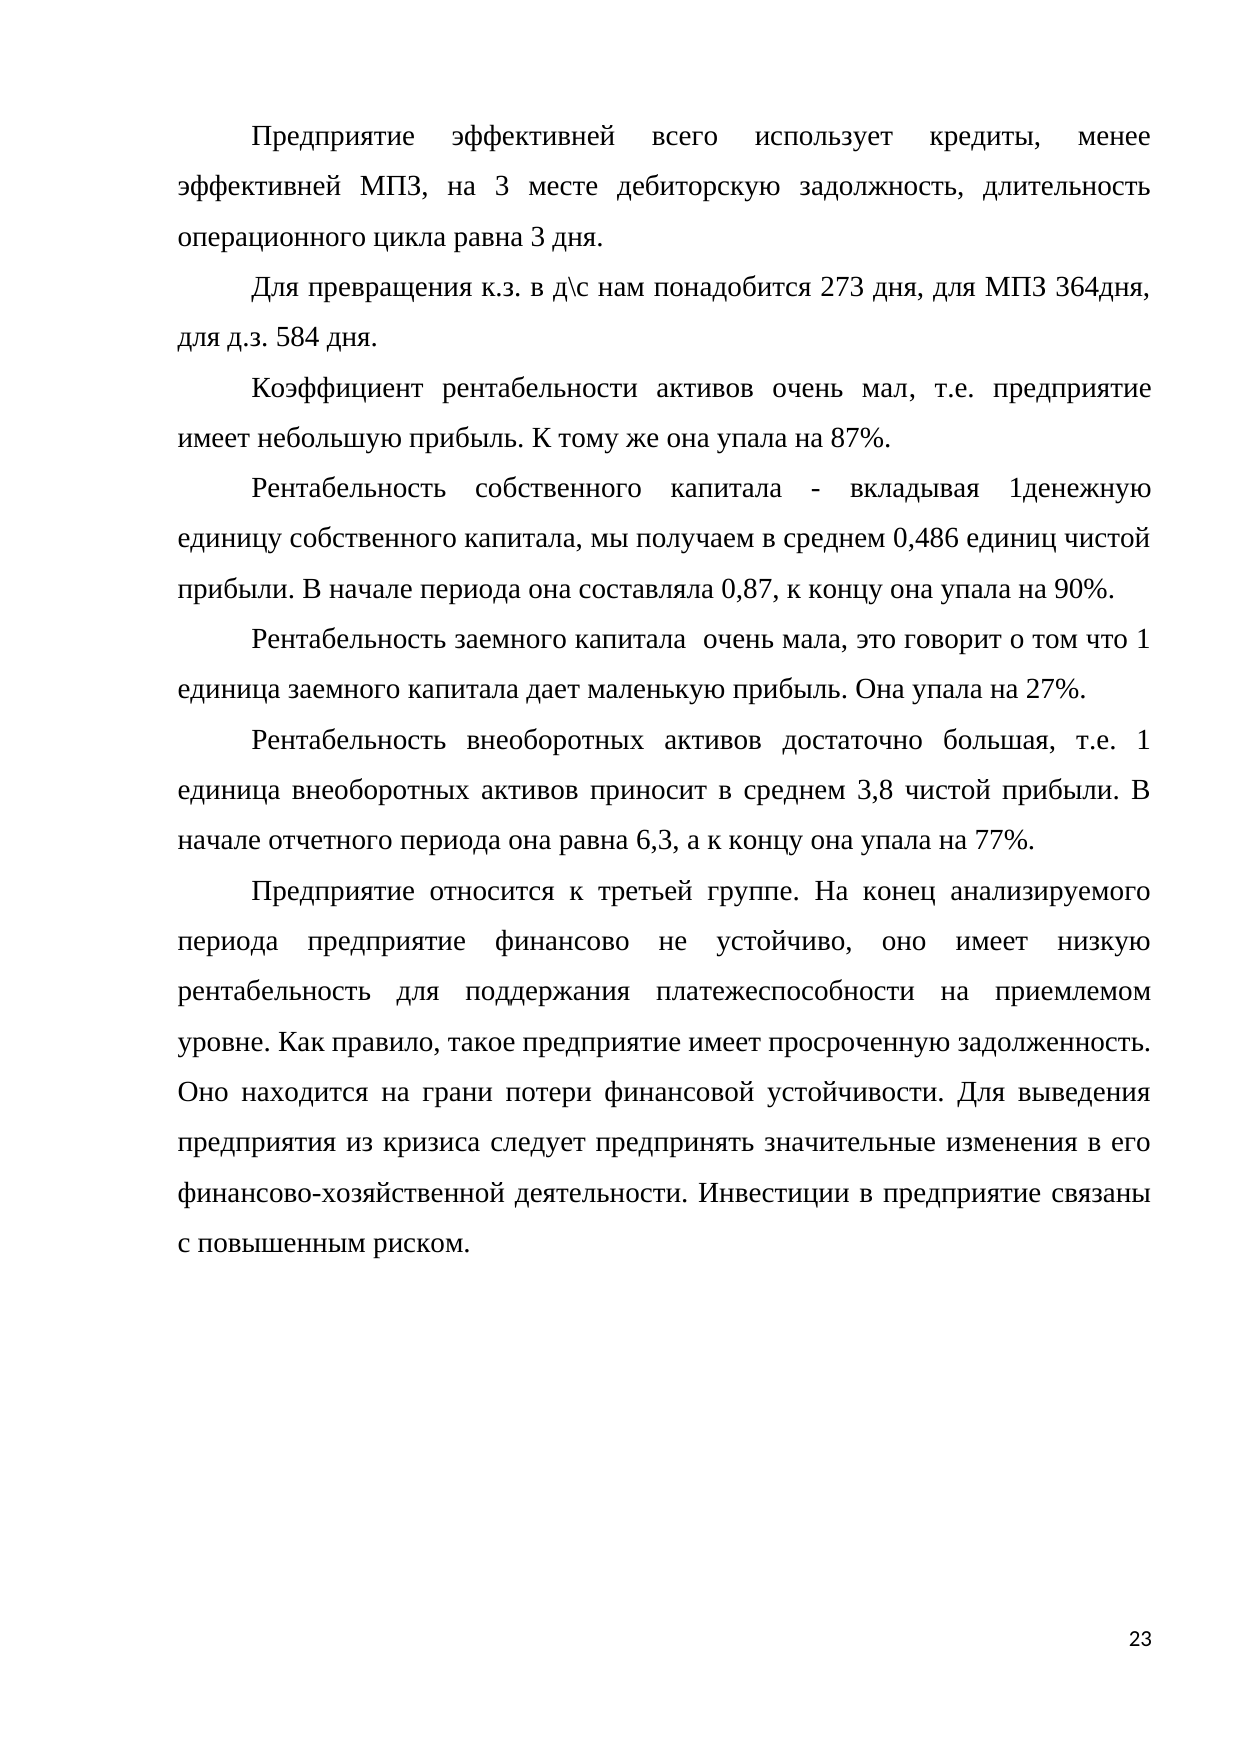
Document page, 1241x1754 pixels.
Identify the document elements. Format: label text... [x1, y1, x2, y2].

text Рентабельность внеоборотных активов достаточно большая, т.е. 1 единица внеоборотных активов приносит в среднем 3,8 чистой прибыли. В начале отчетного периода она равна 6,3, а к концу она упала на 77%. [177, 722, 1152, 856]
text Рентабельность заемного капитала очень мала, это говорит о том что 1 единица заемного капитала дает маленькую прибыль. Она упала на 27%. [177, 621, 1152, 705]
text Рентабельность собственного капитала - вкладывая 1денежную единицу собственного капитала, мы получаем в среднем 0,486 единиц чистой прибыли. В начале периода она составляла 0,87, к концу она упала на 90%. [177, 470, 1152, 604]
text Предприятие эффективней всего использует кредиты, менее эффективней МПЗ, на 3 месте дебиторскую задолжность, длительность операционного цикла равна 3 дня. [177, 118, 1152, 252]
text Предприятие относится к третьей группе. На конец анализируемого периода предприятие финансово не устойчиво, оно имеет низкую рентабельность для поддержания платежеспособности на приемлемом уровне. Как правило, такое предприятие имеет просроченную задолженность. Оно находится на грани потери финансовой устойчивости. Для выведения предприятия из кризиса следует предпринять значительные изменения в его финансово-хозяйственной деятельности. Инвестиции в предприятие связаны с повышенным риском. [177, 873, 1152, 1258]
text Коэффициент рентабельности активов очень мал, т.е. предприятие имеет небольшую прибыль. К тому же она упала на 87%. [177, 370, 1152, 453]
text Для превращения к.з. в д\с нам понадобится 273 дня, для МПЗ 364дня, для д.з. 584 дня. [177, 269, 1152, 353]
